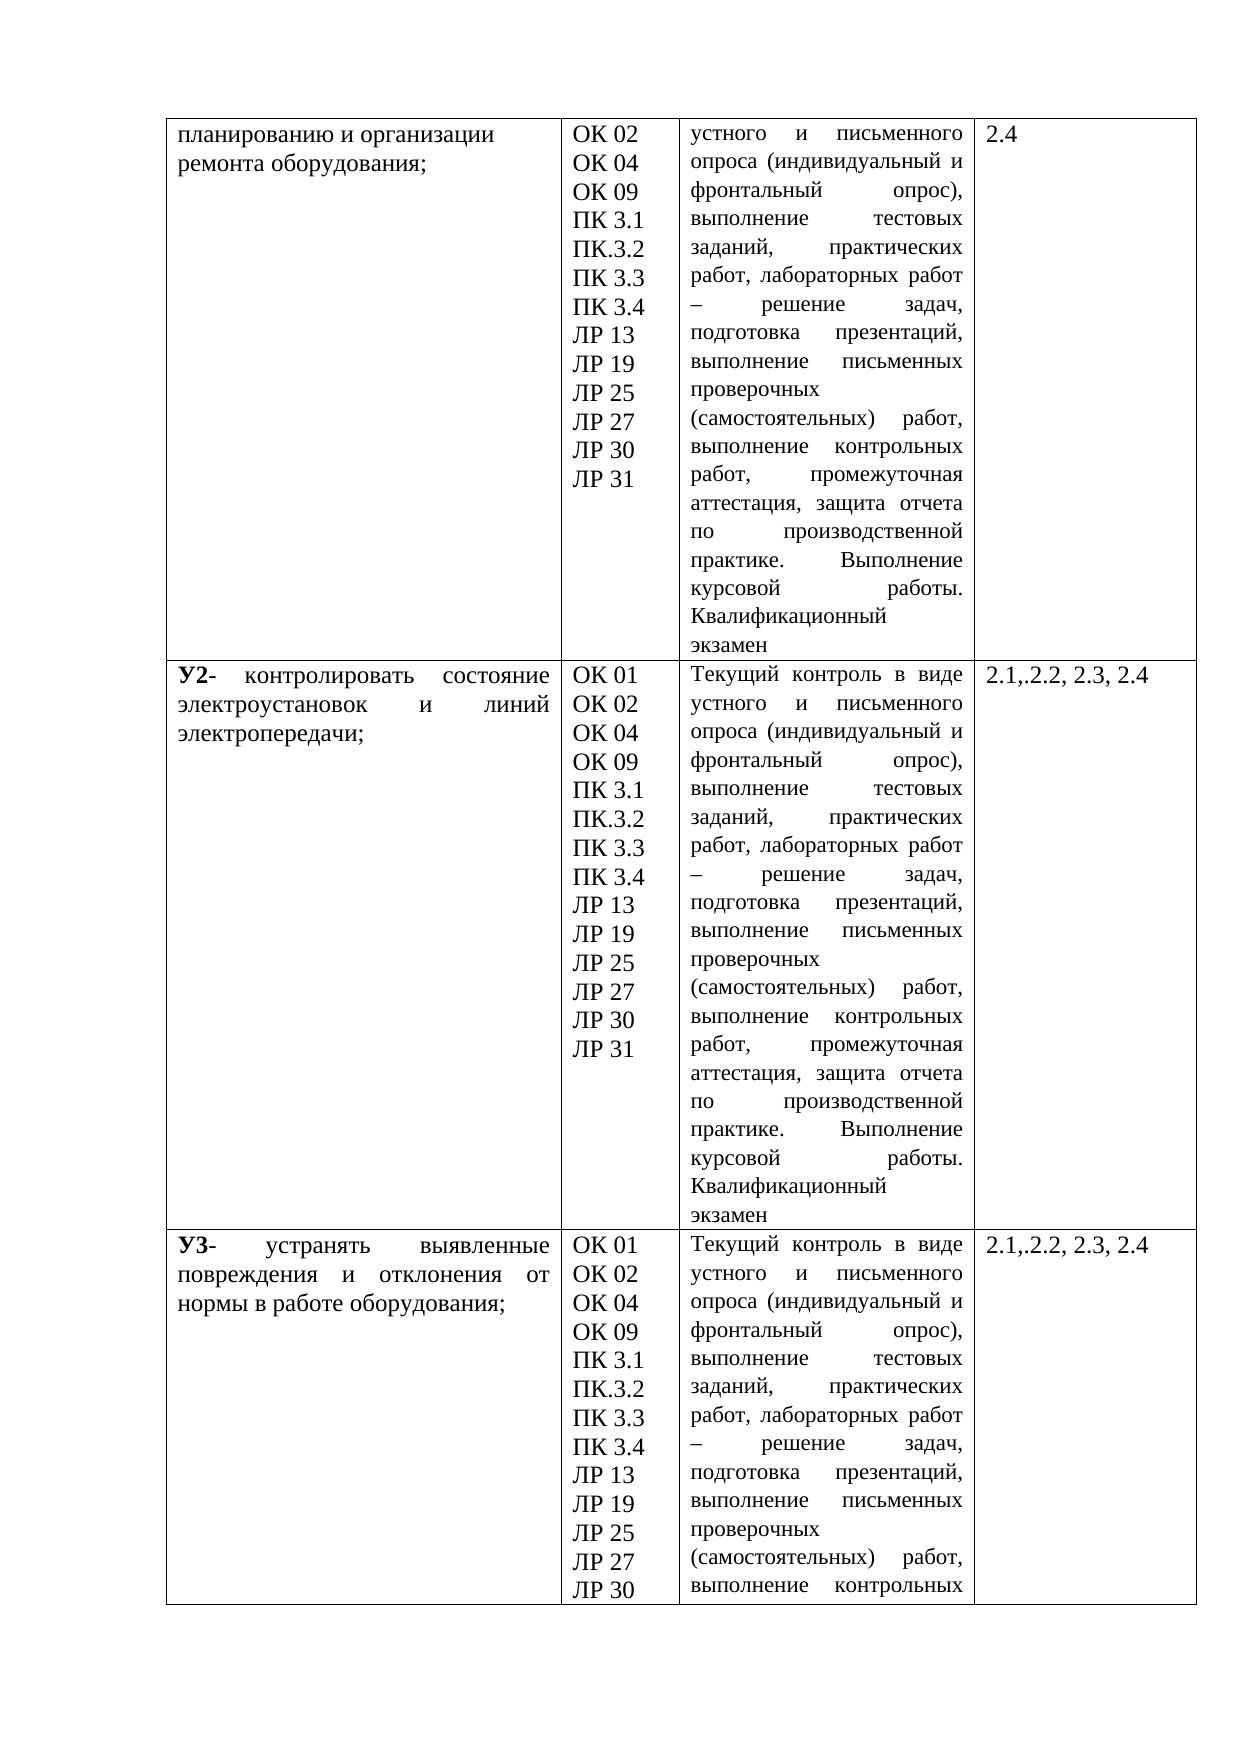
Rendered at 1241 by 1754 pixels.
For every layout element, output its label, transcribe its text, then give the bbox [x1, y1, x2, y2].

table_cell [562, 1230, 679, 1604]
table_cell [167, 1230, 561, 1604]
table_cell У2- контролировать состояние электроустановок и линий электропередачи; [167, 661, 561, 1229]
table_cell ОК 01 ОК 02 ОК 04 ОК 09 ПК 3.1 ПК.3.2 ПК 3.3 ПК 3.4 ЛР 13 ЛР 19 ЛР 25 ЛР 27 ЛР 30 ЛР 31 [562, 661, 679, 1229]
table_cell 2.1,.2.2, 2.3, 2.4 [975, 1230, 1196, 1604]
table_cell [167, 119, 561, 659]
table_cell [680, 119, 974, 659]
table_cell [562, 119, 679, 659]
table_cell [975, 119, 1196, 659]
table_cell 2.1,.2.2, 2.3, 2.4 [975, 661, 1196, 1229]
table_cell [680, 1230, 974, 1604]
